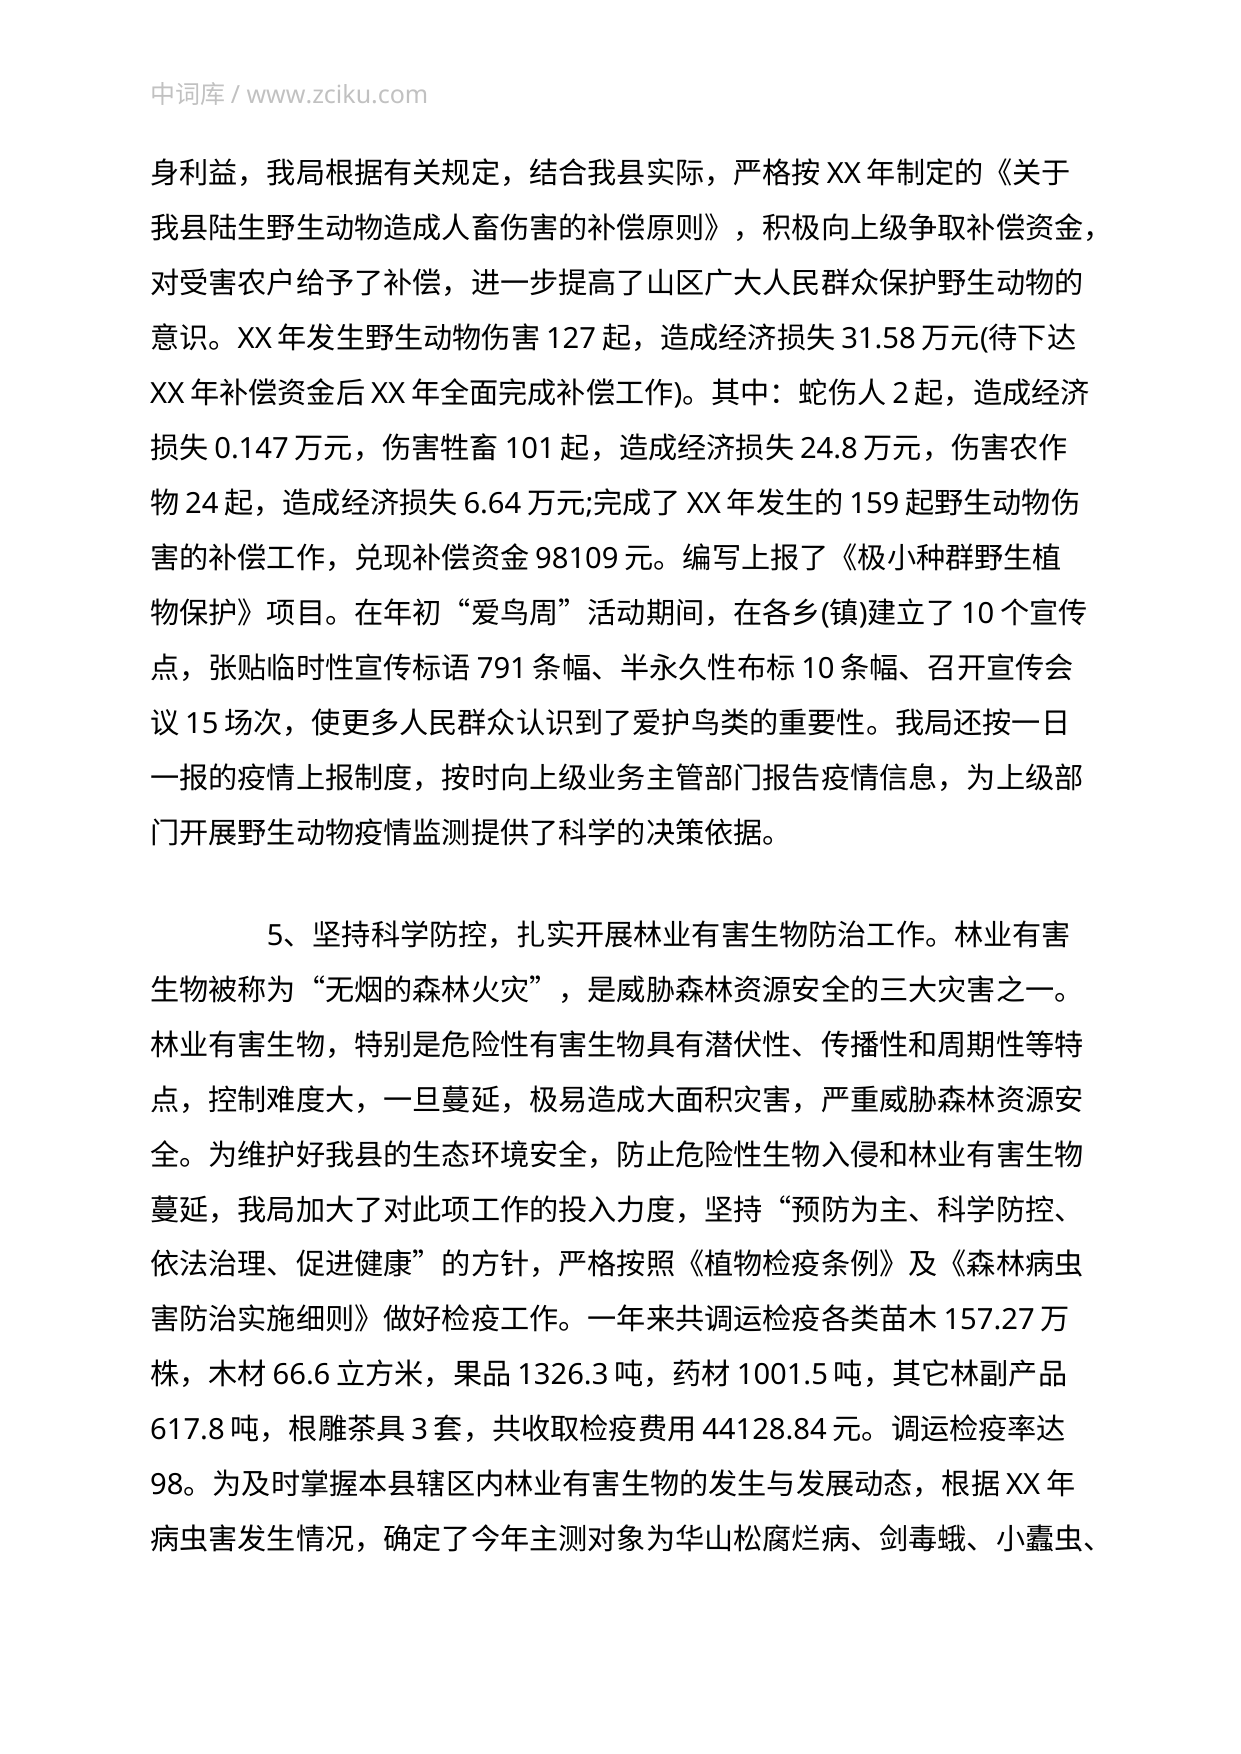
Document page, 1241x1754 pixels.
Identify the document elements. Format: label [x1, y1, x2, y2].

text [150, 911, 1090, 1558]
text [150, 150, 1090, 852]
